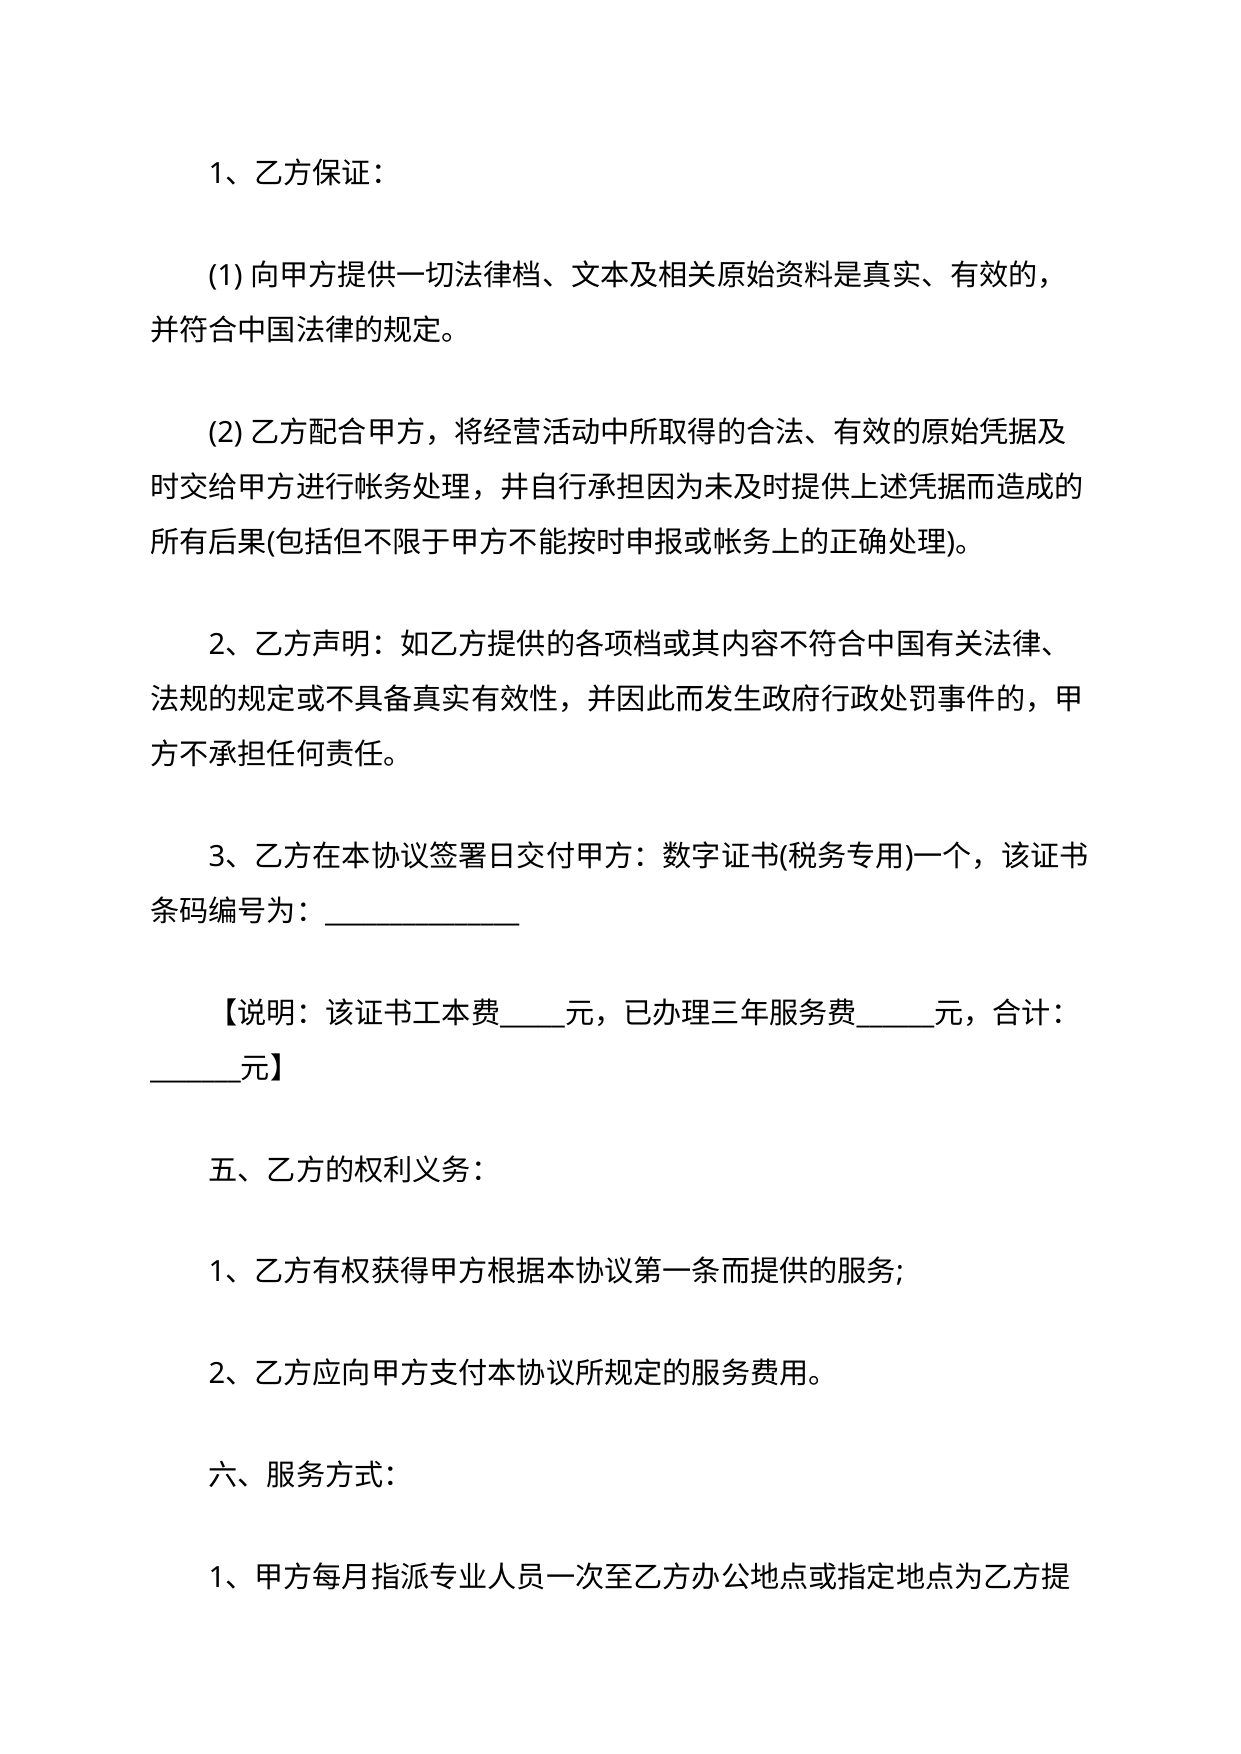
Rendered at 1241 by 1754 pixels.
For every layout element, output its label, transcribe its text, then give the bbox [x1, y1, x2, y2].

text 1、乙方有权获得甲方根据本协议第一条而提供的服务; [150, 1248, 1090, 1290]
text 3、乙方在本协议签署日交付甲方：数字证书(税务专用)一个，该证书条码编号为：_______________ [150, 832, 1090, 930]
text 2、乙方应向甲方支付本协议所规定的服务费用。 [150, 1350, 1090, 1392]
text 六、服务方式： [150, 1452, 1090, 1494]
text (1) 向甲方提供一切法律档、文本及相关原始资料是真实、有效的，并符合中国法律的规定。 [150, 252, 1090, 349]
text 2、乙方声明：如乙方提供的各项档或其内容不符合中国有关法律、法规的规定或不具备真实有效性，并因此而发生政府行政处罚事件的，甲方不承担任何责任。 [150, 621, 1090, 773]
text 1、乙方保证： [150, 150, 1090, 192]
text (2) 乙方配合甲方，将经营活动中所取得的合法、有效的原始凭据及时交给甲方进行帐务处理，井自行承担因为未及时提供上述凭据而造成的所有后果(包括但不限于甲方不能按时申报或帐务上的正确处理)。 [150, 409, 1090, 561]
text 【说明：该证书工本费_____元，已办理三年服务费______元，合计：_______元】 [150, 989, 1090, 1087]
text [150, 1554, 1090, 1596]
text 五、乙方的权利义务： [150, 1146, 1090, 1188]
